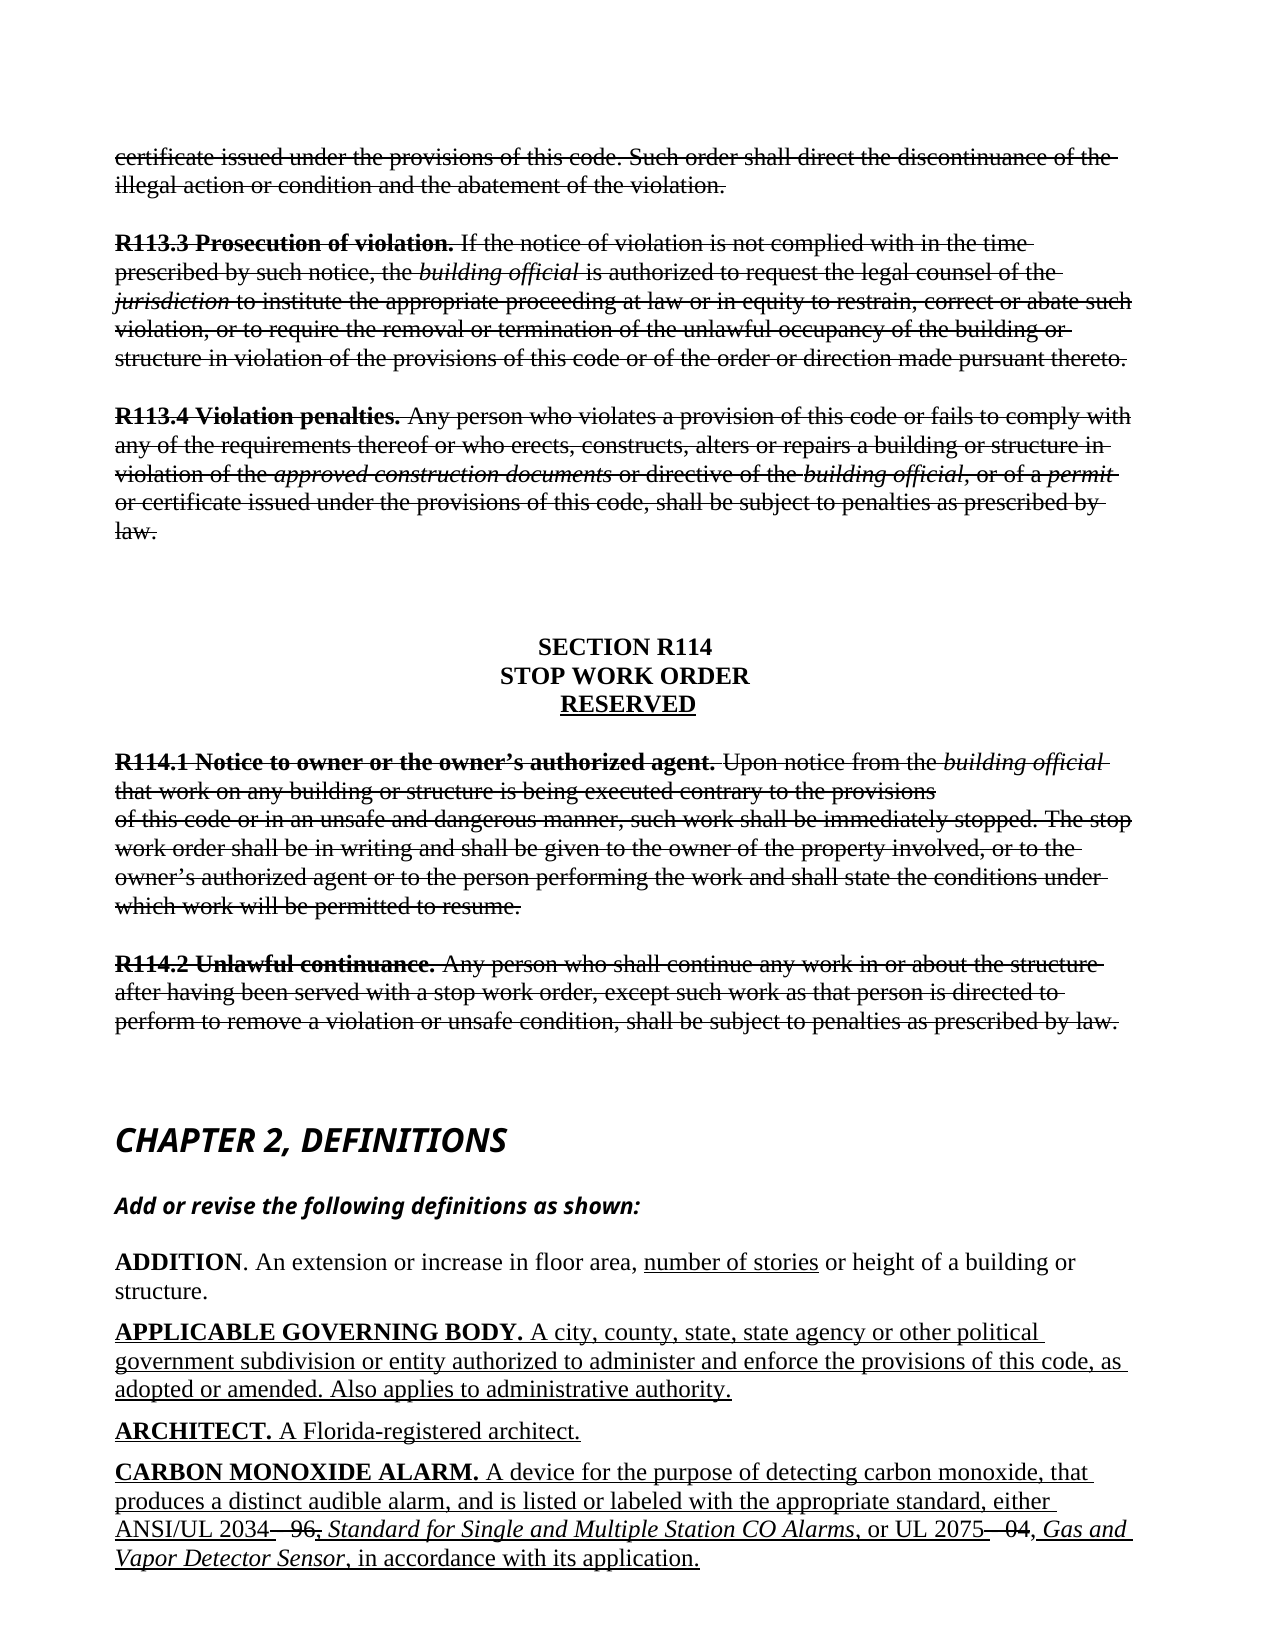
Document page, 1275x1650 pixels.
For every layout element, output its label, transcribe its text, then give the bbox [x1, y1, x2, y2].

text APPLICABLE GOVERNING BODY. A city, county, state, state agency or other political government subdivision or entity authorized to administer and enforce the provisions of this code, as adopted or amended. Also applies to administrative authority. [114, 1317, 1135, 1403]
text R114.1 Notice to owner or the owner’s authorized agent. Upon notice from the building official that work on any building or structure is being executed contrary to the provisions [114, 747, 1135, 804]
text R113.3 Prosecution of violation. If the notice of violation is not complied with in the time prescribed by such notice, the building official is authorized to request the legal counsel of the jurisdiction to institute the appropriate proceeding at law or in equity to restrain, correct or abate such violation, or to require the removal or termination of the unlawful occupancy of the building or structure in violation of the provisions of this code or of the order or direction made pursuant thereto. [114, 228, 1135, 372]
text ADDITION. An extension or increase in floor area, number of stories or height of a building or structure. [114, 1247, 1135, 1304]
text Add or revise the following definitions as shown: [114, 1190, 1135, 1221]
text SECTION R114 [114, 632, 1135, 661]
text STOP WORK ORDER [114, 661, 1135, 689]
text R113.4 Violation penalties. Any person who violates a provision of this code or fails to comply with any of the requirements thereof or who erects, constructs, alters or repairs a building or structure in violation of the approved construction documents or directive of the building official, or of a permit or certificate issued under the provisions of this code, shall be subject to penalties as prescribed by law. [114, 401, 1135, 545]
text RESERVED [114, 689, 1135, 718]
text of this code or in an unsafe and dangerous manner, such work shall be immediately stopped. The stop work order shall be in writing and shall be given to the owner of the property involved, or to the owner’s authorized agent or to the person performing the work and shall state the conditions under which work will be permitted to resume. [114, 804, 1135, 919]
text CHAPTER 2, DEFINITIONS [114, 1117, 1135, 1163]
text ARCHITECT. A Florida-registered architect. [114, 1416, 1135, 1444]
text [114, 142, 1135, 199]
text R114.2 Unlawful continuance. Any person who shall continue any work in or about the structure after having been served with a stop work order, except such work as that person is directed to perform to remove a violation or unsafe condition, shall be subject to penalties as prescribed by law. [114, 949, 1135, 1035]
text CARBON MONOXIDE ALARM. A device for the purpose of detecting carbon monoxide, that produces a distinct audible alarm, and is listed or labeled with the appropriate standard, either ANSI/UL 2034 - 96, Standard for Single and Multiple Station CO Alarms, or UL 2075 - 04, Gas and Vapor Detector Sensor, in accordance with its application. [114, 1457, 1135, 1572]
